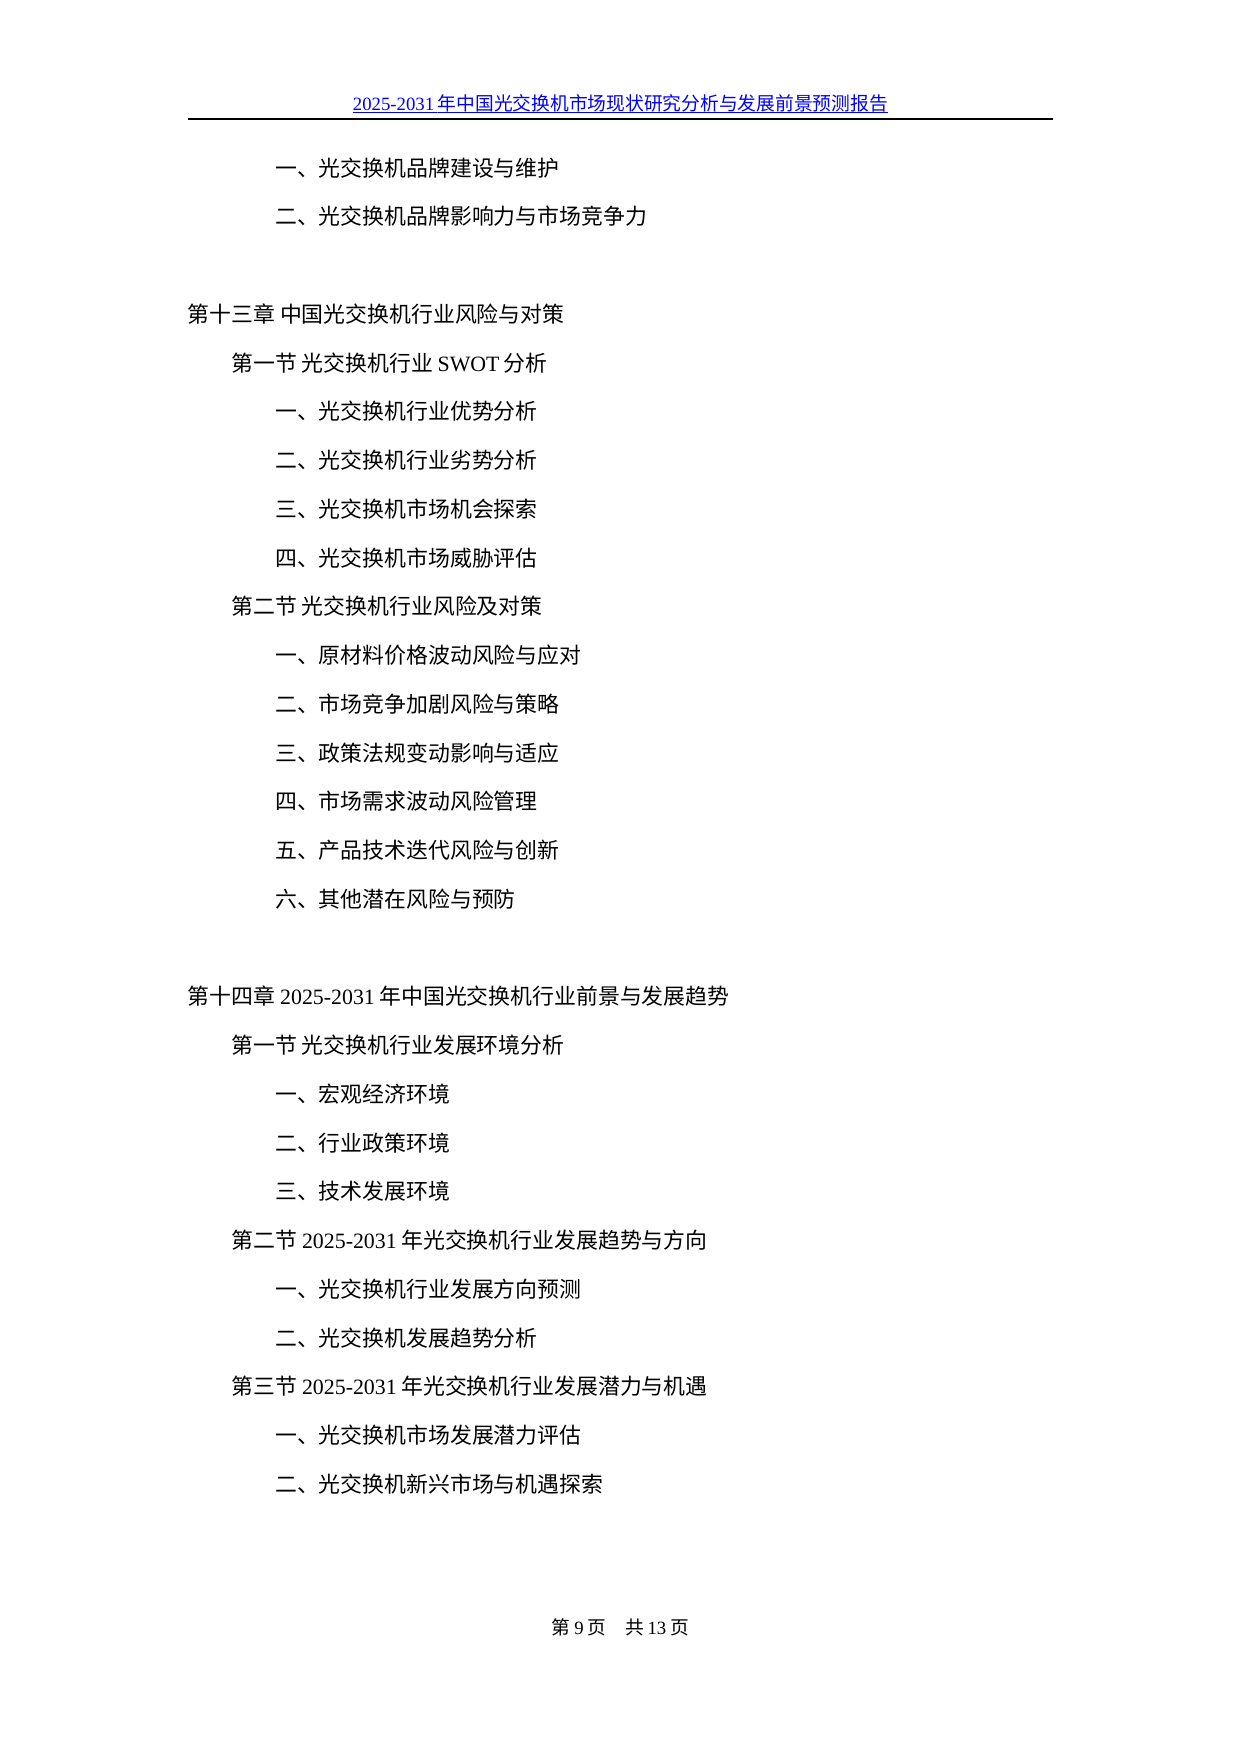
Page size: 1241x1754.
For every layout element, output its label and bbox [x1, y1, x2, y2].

text [187, 150, 1053, 1499]
